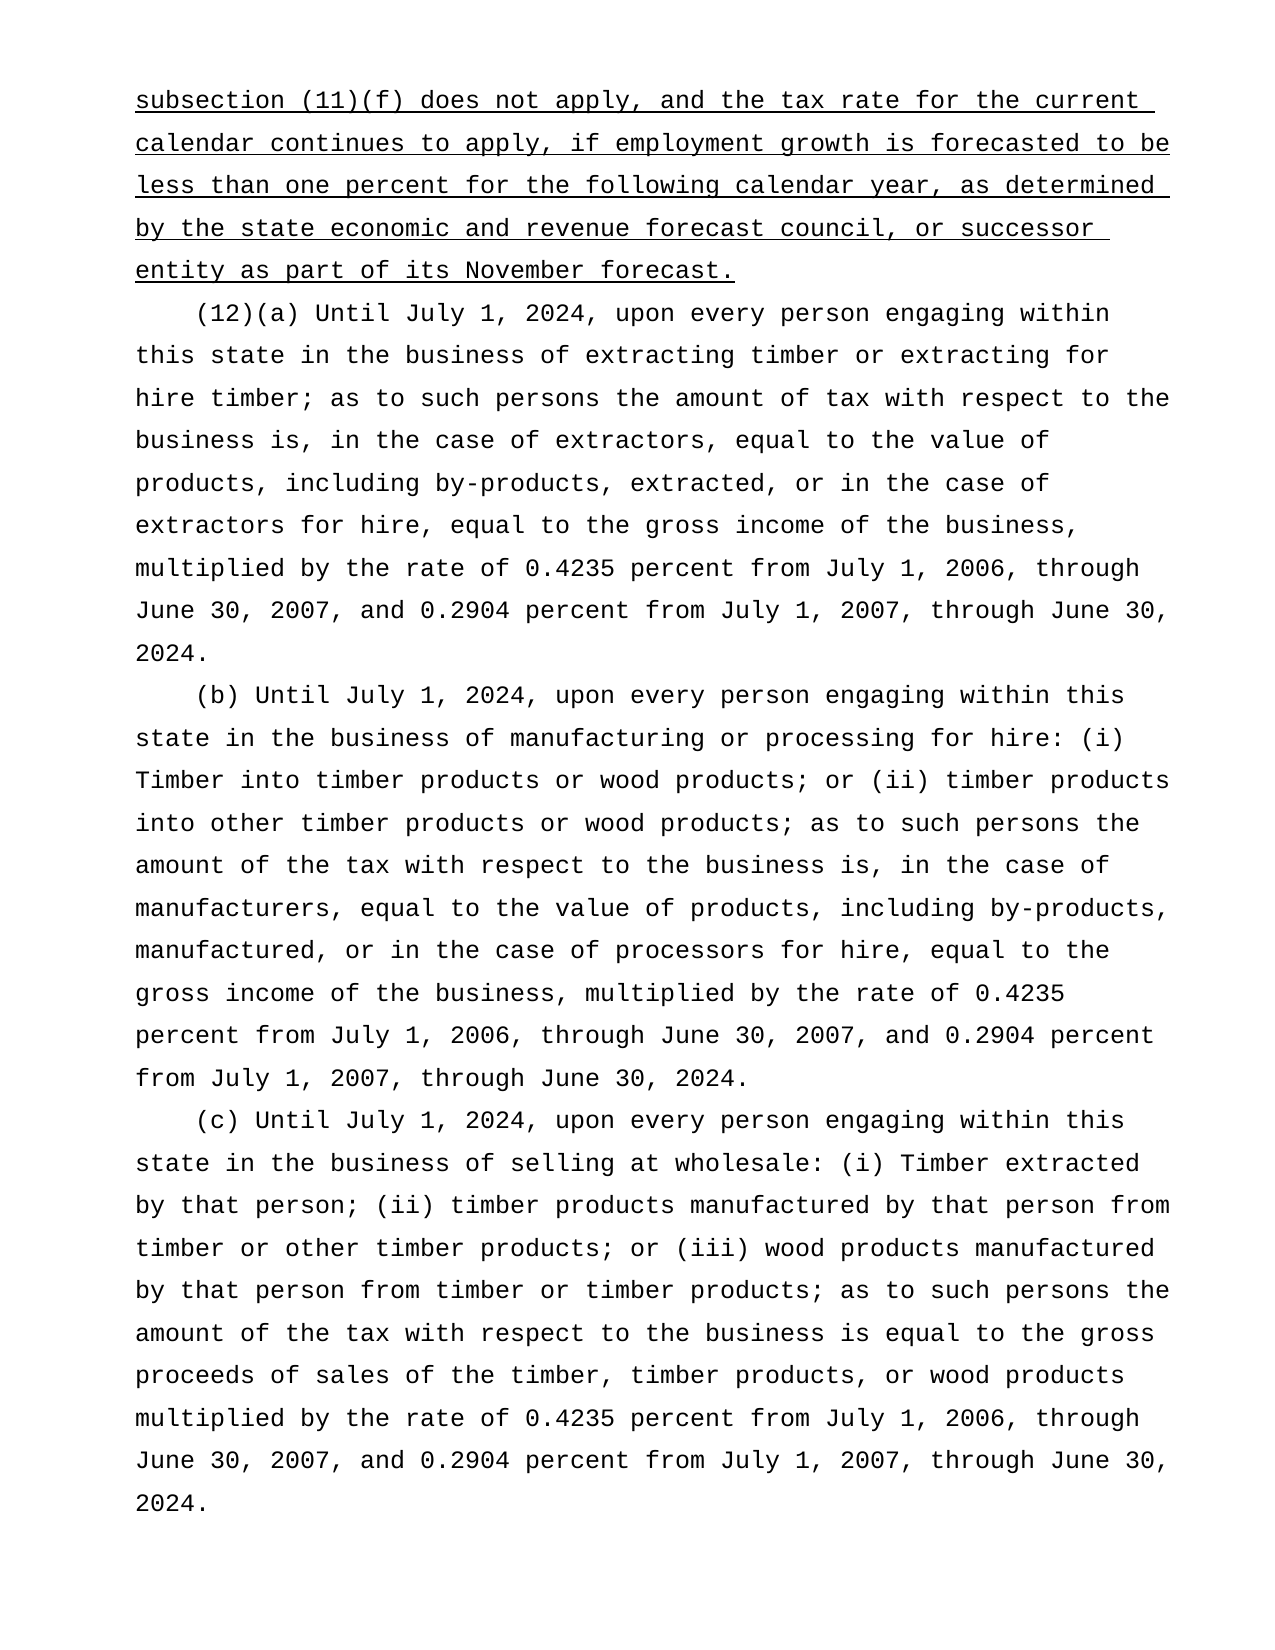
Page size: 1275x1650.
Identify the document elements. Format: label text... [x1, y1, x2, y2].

text (b) Until July 1, 2024, upon every person engaging within this state in the business of manufacturing or processing for hire: (i) Timber into timber products or wood products; or (ii) timber products into other timber products or wood products; as to such persons the amount of the tax with respect to the business is, in the case of manufacturers, equal to the value of products, including by-products, manufactured, or in the case of processors for hire, equal to the gross income of the business, multiplied by the rate of 0.4235 percent from July 1, 2006, through June 30, 2007, and 0.2904 percent from July 1, 2007, through June 30, 2024. [135, 670, 1170, 1095]
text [135, 75, 1170, 154]
text (12)(a) Until July 1, 2024, upon every person engaging within this state in the business of extracting timber or extracting for hire timber; as to such persons the amount of tax with respect to the business is, in the case of extractors, equal to the value of products, including by-products, extracted, or in the case of extractors for hire, equal to the gross income of the business, multiplied by the rate of 0.4235 percent from July 1, 2006, through June 30, 2007, and 0.2904 percent from July 1, 2007, through June 30, 2024. [135, 287, 1170, 670]
text (c) Until July 1, 2024, upon every person engaging within this state in the business of selling at wholesale: (i) Timber extracted by that person; (ii) timber products manufactured by that person from timber or other timber products; or (iii) wood products manufactured by that person from timber or timber products; as to such persons the amount of the tax with respect to the business is equal to the gross proceeds of sales of the timber, timber products, or wood products multiplied by the rate of 0.4235 percent from July 1, 2006, through June 30, 2007, and 0.2904 percent from July 1, 2007, through June 30, 2024. [135, 1095, 1170, 1520]
